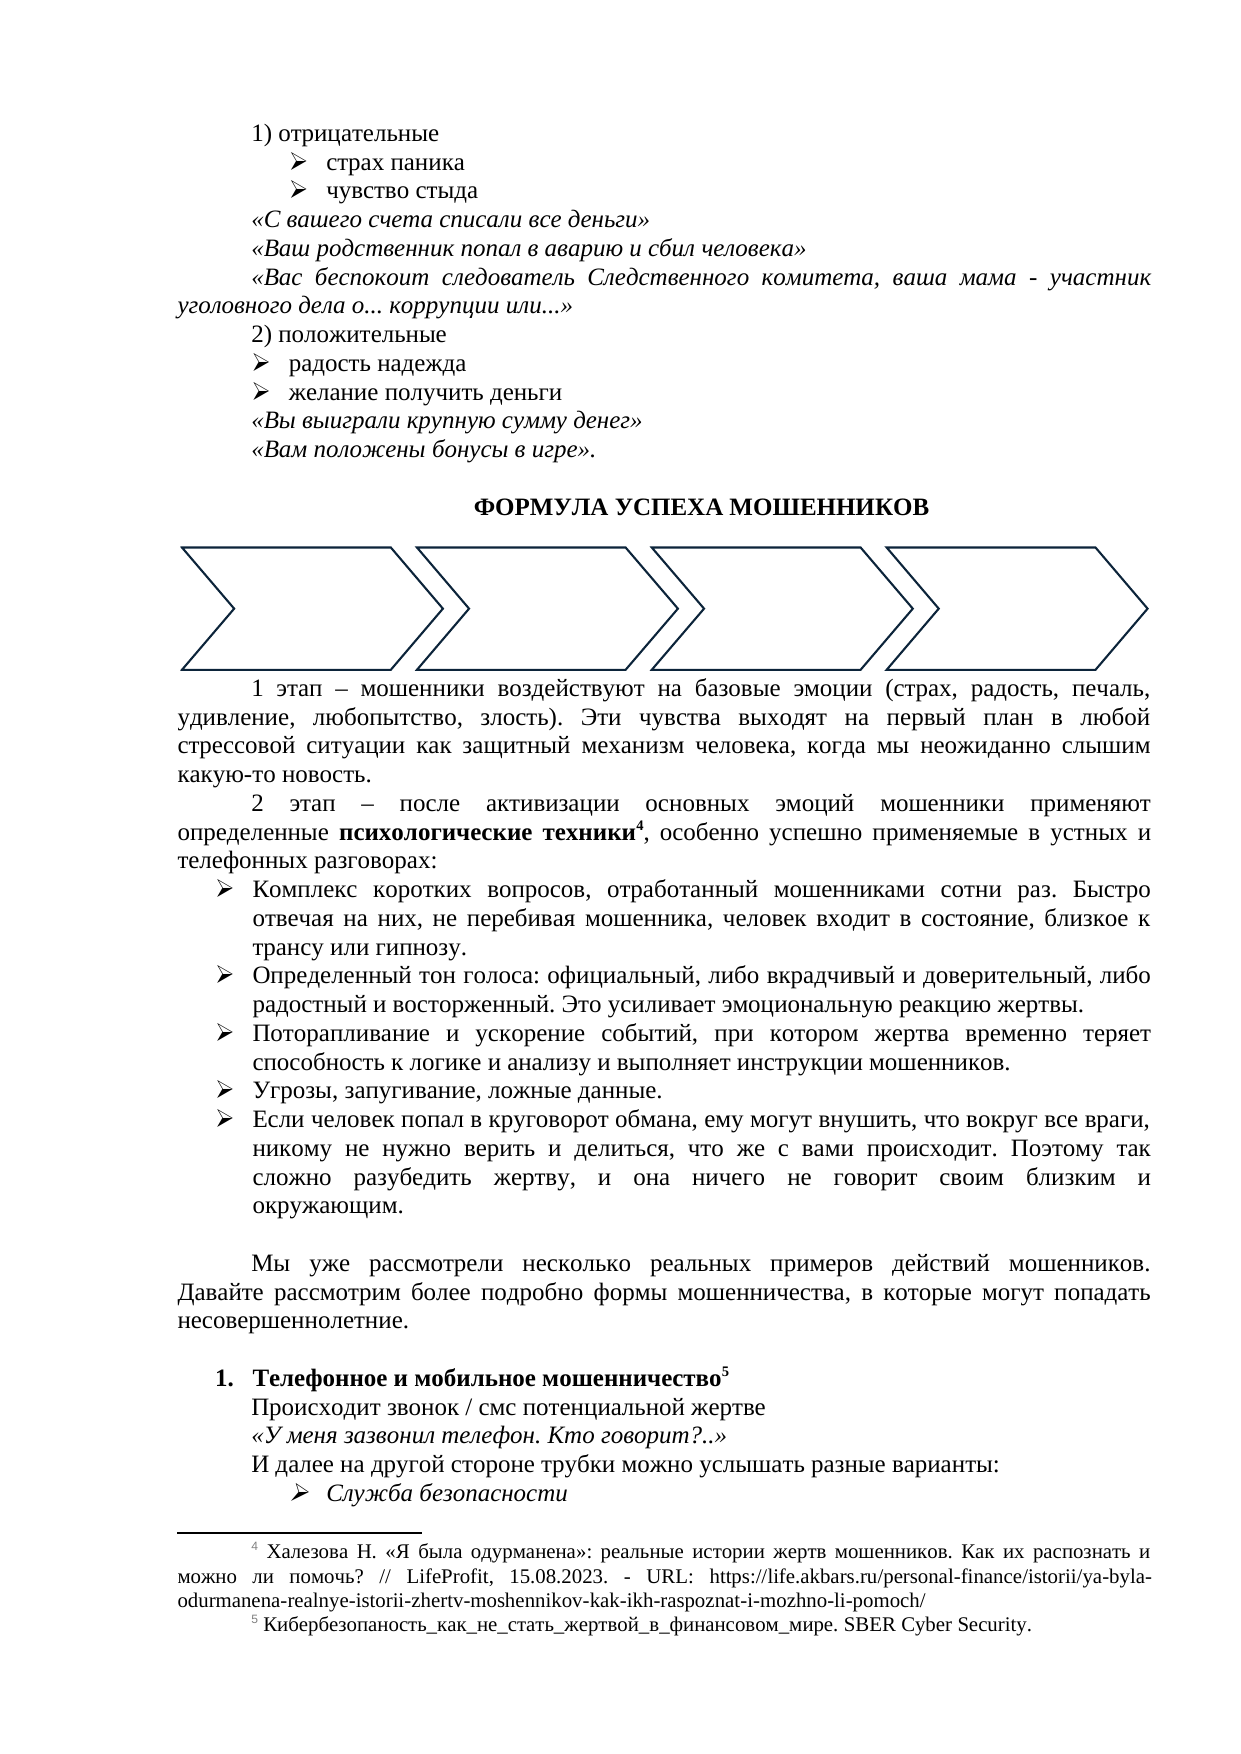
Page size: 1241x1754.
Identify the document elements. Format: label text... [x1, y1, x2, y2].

text «Ваш родственник попал в аварию и сбил человека» [177, 233, 1152, 262]
list Телефонное и мобильное мошенничество [215, 1363, 1152, 1392]
list страх паника [288, 147, 1152, 176]
text ФОРМУЛА УСПЕХА МОШЕННИКОВ [177, 492, 1152, 521]
list радость надежда [251, 348, 1152, 377]
list Поторапливание и ускорение событий, при котором жертва временно теряет способность к логике и анализу и выполняет инструкции мошенников. [215, 1018, 1152, 1076]
text Мы уже рассмотрели несколько реальных примеров действий мошенников. Давайте рассмотрим более подробно формы мошенничества, в которые могут попадать несовершеннолетние. [177, 1248, 1152, 1334]
text «С вашего счета списали все деньги» [177, 204, 1152, 233]
text «Вы выиграли крупную сумму денег» [177, 406, 1152, 434]
list Комплекс коротких вопросов, отработанный мошенниками сотни раз. Быстро отвечая на них, не перебивая мошенника, человек входит в состояние, близкое к трансу или гипнозу. [215, 874, 1152, 961]
text 2) положительные [177, 319, 1152, 348]
text «У меня зазвонил телефон. Кто говорит?..» [177, 1421, 1152, 1449]
text Происходит звонок / смс потенциальной жертве [251, 1392, 1152, 1421]
text 1) отрицательные [177, 118, 1152, 147]
text «Вам положены бонусы в игре». [177, 434, 1152, 463]
list Служба безопасности [288, 1478, 1152, 1507]
list желание получить деньги [251, 377, 1152, 406]
list Определенный тон голоса: официальный, либо вкрадчивый и доверительный, либо радостный и восторженный. Это усиливает эмоциональную реакцию жертвы. [215, 961, 1152, 1018]
text 1 этап – мошенники воздействуют на базовые эмоции (страх, радость, печаль, удивление, любопытство, злость). Эти чувства выходят на первый план в любой стрессовой ситуации как защитный механизм человека, когда мы неожиданно слышим какую-то новость. [177, 673, 1152, 788]
text «Вас беспокоит следователь Следственного комитета, ваша мама - участник уголовного дела о... коррупции или...» [177, 262, 1152, 319]
text 2 этап – после активизации основных эмоций мошенники применяют определенные психологические техники, особенно успешно применяемые в устных и телефонных разговорах: [177, 788, 1152, 874]
list чувство стыда [288, 176, 1152, 204]
list Если человек попал в круговорот обмана, ему могут внушить, что вокруг все враги, никому не нужно верить и делиться, что же с вами происходит. Поэтому так сложно разубедить жертву, и она ничего не говорит своим близким и окружающим. [215, 1104, 1152, 1219]
list Угрозы, запугивание, ложные данные. [215, 1076, 1152, 1104]
text И далее на другой стороне трубки можно услышать разные варианты: [177, 1449, 1152, 1478]
